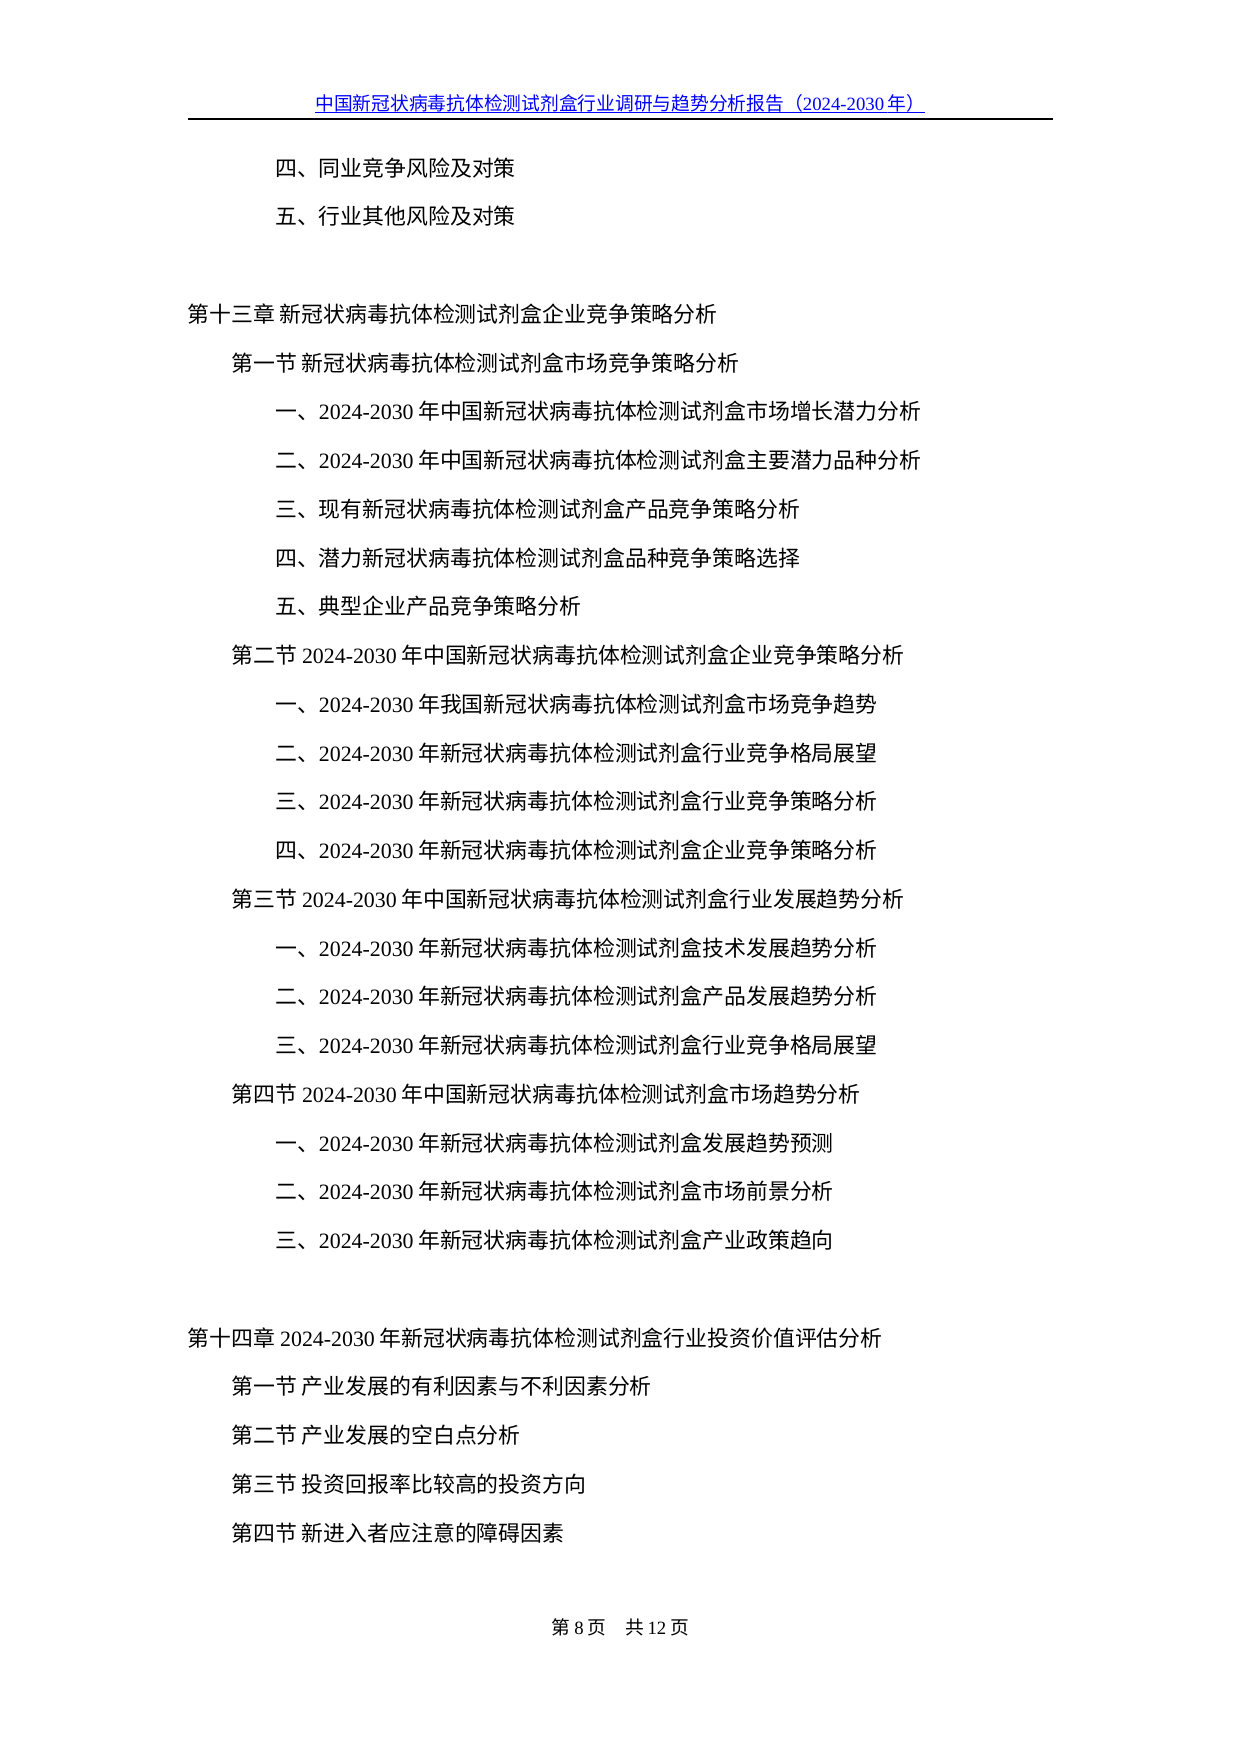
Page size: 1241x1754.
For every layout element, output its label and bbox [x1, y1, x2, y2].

text [187, 150, 1053, 1548]
